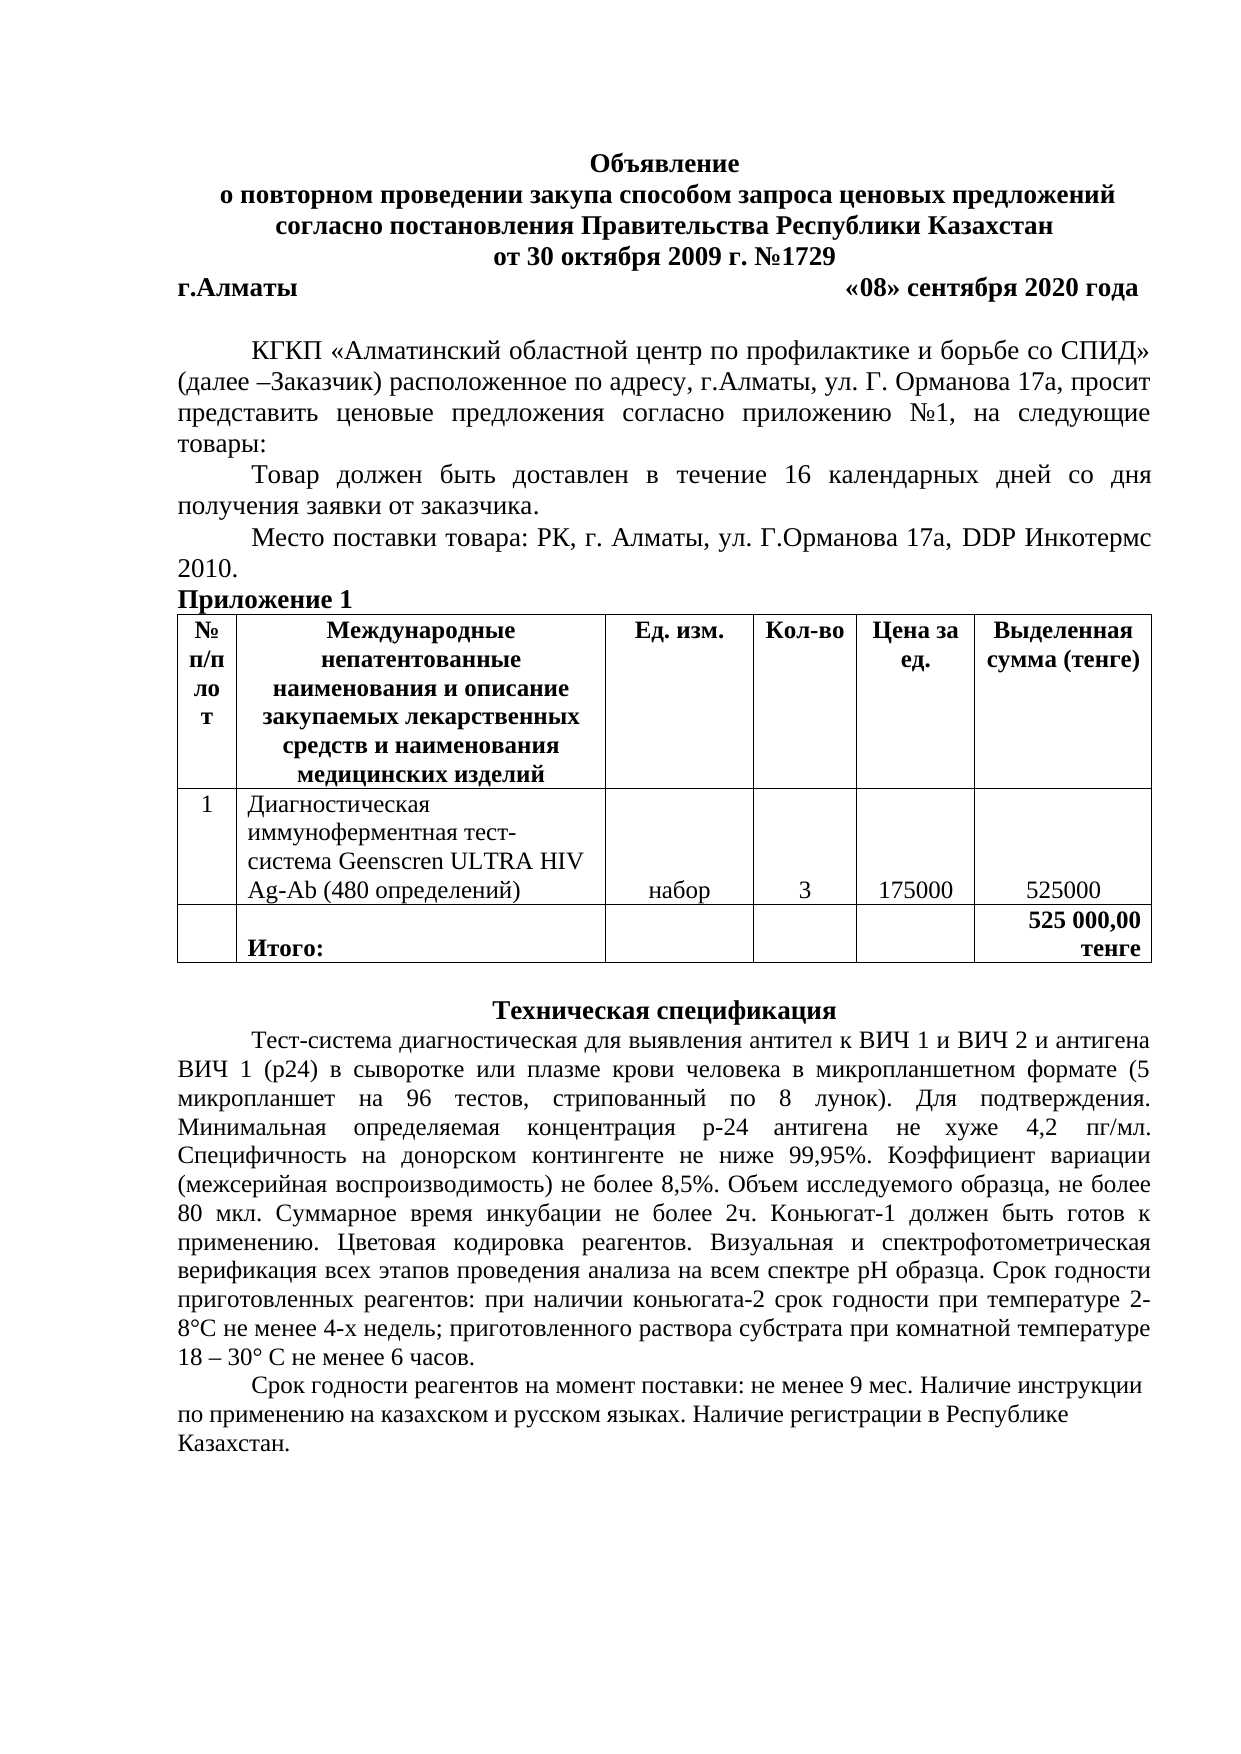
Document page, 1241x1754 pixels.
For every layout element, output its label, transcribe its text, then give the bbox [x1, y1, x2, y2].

table_header Цена за ед. [857, 615, 974, 788]
text согласно постановления Правительства Республики Казахстан [177, 209, 1152, 240]
text Приложение 1 [177, 583, 1152, 614]
table_cell [606, 905, 753, 962]
text от 30 октября 2009 г. №1729 [177, 240, 1152, 271]
table_cell 525 000,00 тенге [975, 905, 1151, 962]
table_cell [754, 905, 856, 962]
table_cell набор [606, 789, 753, 904]
text Техническая спецификация [177, 994, 1152, 1026]
table_cell 525000 [975, 789, 1151, 904]
text г.Алматы «08» сентября 2020 года [177, 271, 1152, 303]
text Товар должен быть доставлен в течение 16 календарных дней со дня получения заявки от заказчика. [177, 458, 1152, 521]
table_header Ед. изм. [606, 615, 753, 788]
table_header Международные непатентованные наименования и описание закупаемых лекарственных средств и наименования медицинских изделий [237, 615, 605, 788]
text Место поставки товара: РК, г. Алматы, ул. Г.Орманова 17а, DDP Инкотермс 2010. [177, 521, 1152, 583]
text Тест-система диагностическая для выявления антител к ВИЧ 1 и ВИЧ 2 и антигена ВИЧ 1 (р24) в сыворотке или плазме крови человека в микропланшетном формате (5 микропланшет на 96 тестов, стрипованный по 8 лунок). Для подтверждения. Минимальная определяемая концентрация p-24 антигена не хуже 4,2 пг/мл. Специфичность на донорском контингенте не ниже 99,95%. Коэффициент вариации (межсерийная воспроизводимость) не более 8,5%. Объем исследуемого образца, не более 80 мкл. Суммарное время инкубации не более 2ч. Коньюгат-1 должен быть готов к применению. Цветовая кодировка реагентов. Визуальная и спектрофотометрическая верификация всех этапов проведения анализа на всем спектре рН образца. Срок годности приготовленных реагентов: при наличии коньюгата-2 срок годности при температуре 2-8°С не менее 4-х недель; приготовленного раствора субстрата при комнатной температуре 18 – 30° C не менее 6 часов. [177, 1026, 1152, 1371]
table_cell 1 [178, 789, 236, 904]
table_header Кол-во [754, 615, 856, 788]
text КГКП «Алматинский областной центр по профилактике и борьбе со СПИД» (далее –Заказчик) расположенное по адресу, г.Алматы, ул. Г. Орманова 17а, просит представить ценовые предложения согласно приложению №1, на следующие товары: [177, 334, 1152, 458]
table_header № п/п лот [178, 615, 236, 788]
table_cell [178, 905, 236, 962]
table_header Выделенная сумма (тенге) [975, 615, 1151, 788]
text Срок годности реагентов на момент поставки: не менее 9 мес. Наличие инструкции по применению на казахском и русском языках. Наличие регистрации в Республике Казахстан. [177, 1371, 1152, 1457]
text Объявление о повторном проведении закупа способом запроса ценовых предложений [177, 147, 1152, 209]
table_cell [857, 905, 974, 962]
table_cell 175000 [857, 789, 974, 904]
table_cell Диагностическая иммуноферментная тест-система Geenscren ULTRA HIV Ag-Ab (480 определений) [237, 789, 605, 904]
table_cell 3 [754, 789, 856, 904]
table_cell Итого: [237, 905, 605, 962]
